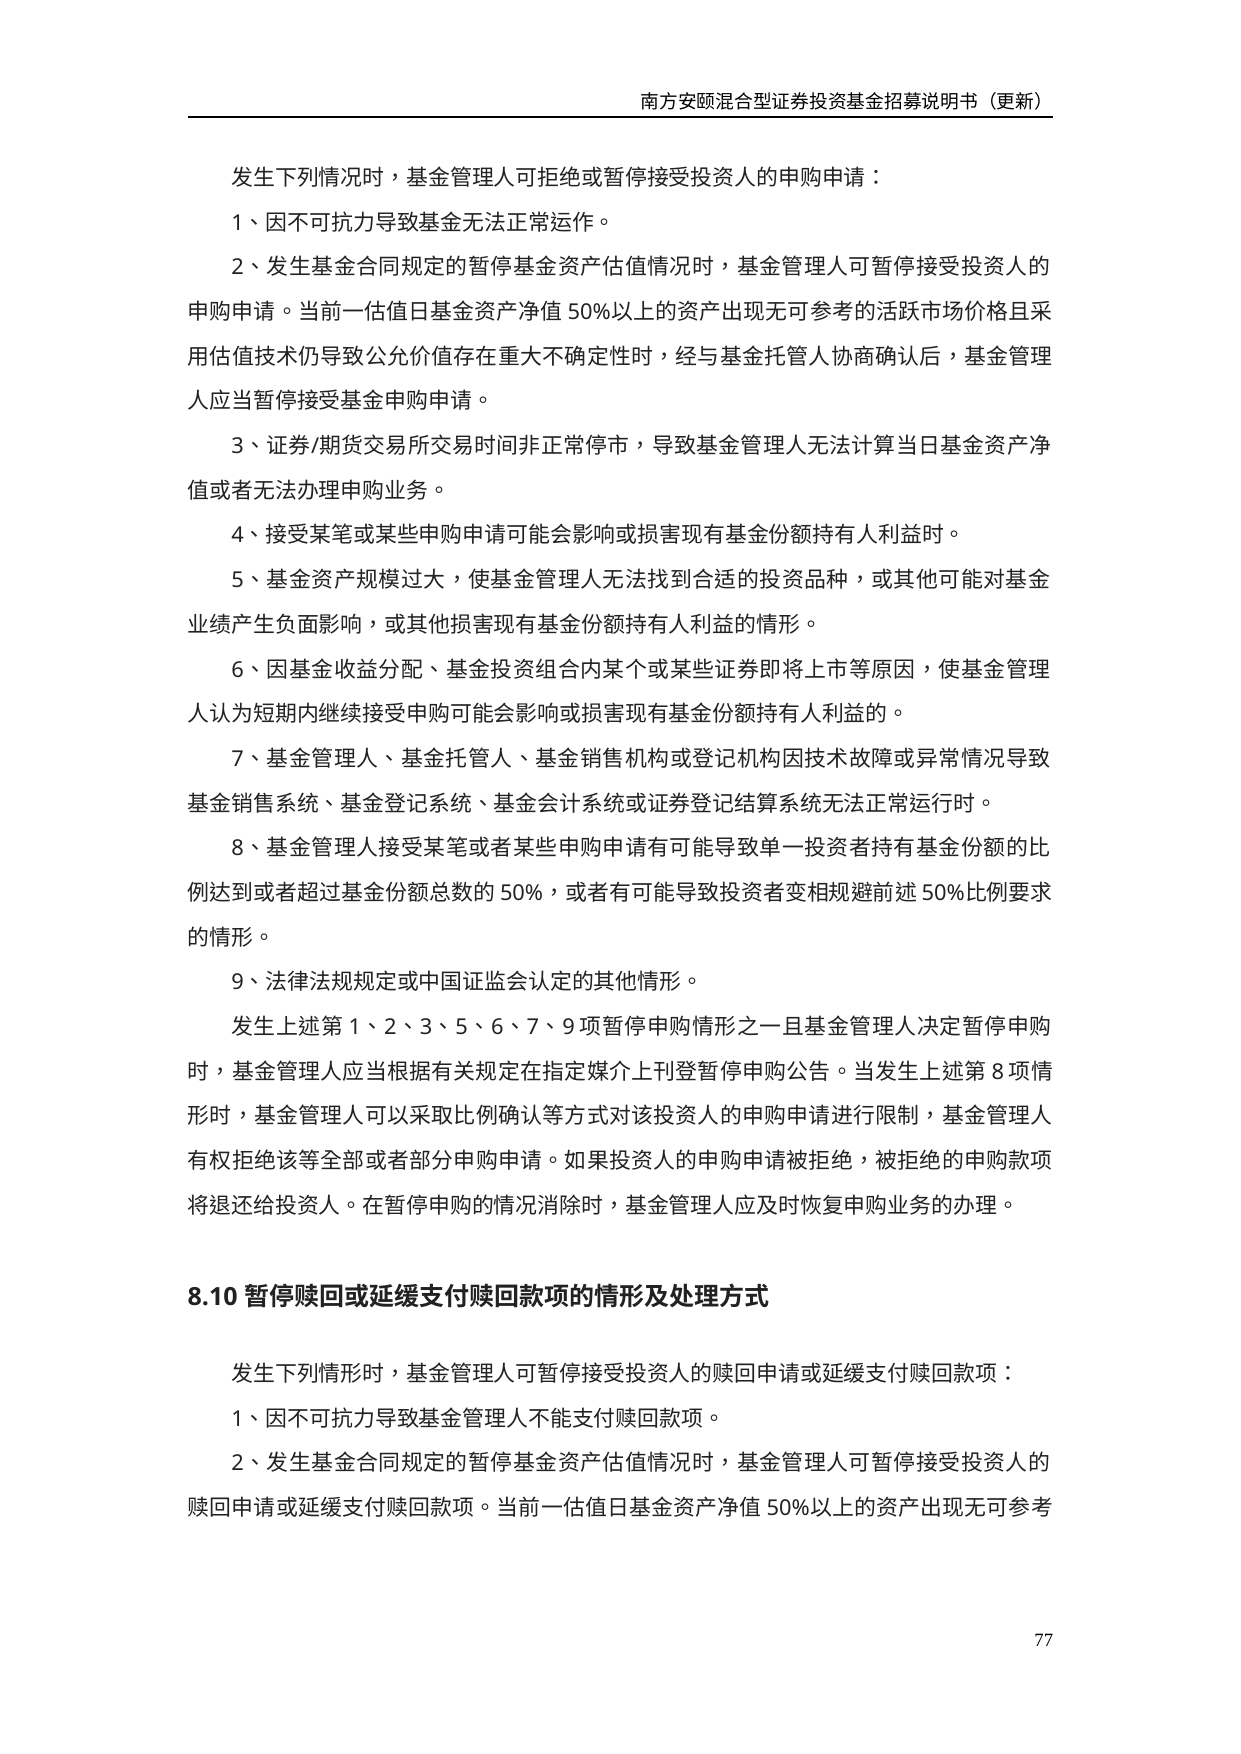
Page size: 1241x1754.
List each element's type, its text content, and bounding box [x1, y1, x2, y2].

text 9、法律法规规定或中国证监会认定的其他情形。 [187, 966, 1053, 996]
text 发生下列情形时，基金管理人可暂停接受投资人的赎回申请或延缓支付赎回款项： [187, 1358, 1053, 1388]
text 7、基金管理人、基金托管人、基金销售机构或登记机构因技术故障或异常情况导致基金销售系统、基金登记系统、基金会计系统或证券登记结算系统无法正常运行时。 [187, 743, 1053, 817]
text 1、因不可抗力导致基金管理人不能支付赎回款项。 [187, 1402, 1053, 1432]
text 2、发生基金合同规定的暂停基金资产估值情况时，基金管理人可暂停接受投资人的申购申请。当前一估值日基金资产净值50%以上的资产出现无可参考的活跃市场价格且采用估值技术仍导致公允价值存在重大不确定性时，经与基金托管人协商确认后，基金管理人应当暂停接受基金申购申请。 [187, 251, 1053, 415]
text 4、接受某笔或某些申购申请可能会影响或损害现有基金份额持有人利益时。 [187, 519, 1053, 549]
text 6、因基金收益分配、基金投资组合内某个或某些证券即将上市等原因，使基金管理人认为短期内继续接受申购可能会影响或损害现有基金份额持有人利益的。 [187, 653, 1053, 728]
text 3、证券/期货交易所交易时间非正常停市，导致基金管理人无法计算当日基金资产净值或者无法办理申购业务。 [187, 430, 1053, 504]
text 发生下列情况时，基金管理人可拒绝或暂停接受投资人的申购申请： [187, 162, 1053, 192]
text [187, 1447, 1053, 1522]
text 1、因不可抗力导致基金无法正常运作。 [187, 207, 1053, 236]
text 发生上述第1、2、3、5、6、7、9项暂停申购情形之一且基金管理人决定暂停申购时，基金管理人应当根据有关规定在指定媒介上刊登暂停申购公告。当发生上述第8项情形时，基金管理人可以采取比例确认等方式对该投资人的申购申请进行限制，基金管理人有权拒绝该等全部或者部分申购申请。如果投资人的申购申请被拒绝，被拒绝的申购款项将退还给投资人。在暂停申购的情况消除时，基金管理人应及时恢复申购业务的办理。 [187, 1011, 1053, 1219]
text 8、基金管理人接受某笔或者某些申购申请有可能导致单一投资者持有基金份额的比例达到或者超过基金份额总数的50%，或者有可能导致投资者变相规避前述50%比例要求的情形。 [187, 832, 1053, 951]
text 5、基金资产规模过大，使基金管理人无法找到合适的投资品种，或其他可能对基金业绩产生负面影响，或其他损害现有基金份额持有人利益的情形。 [187, 564, 1053, 639]
text 8.10 暂停赎回或延缓支付赎回款项的情形及处理方式 [187, 1264, 1053, 1329]
